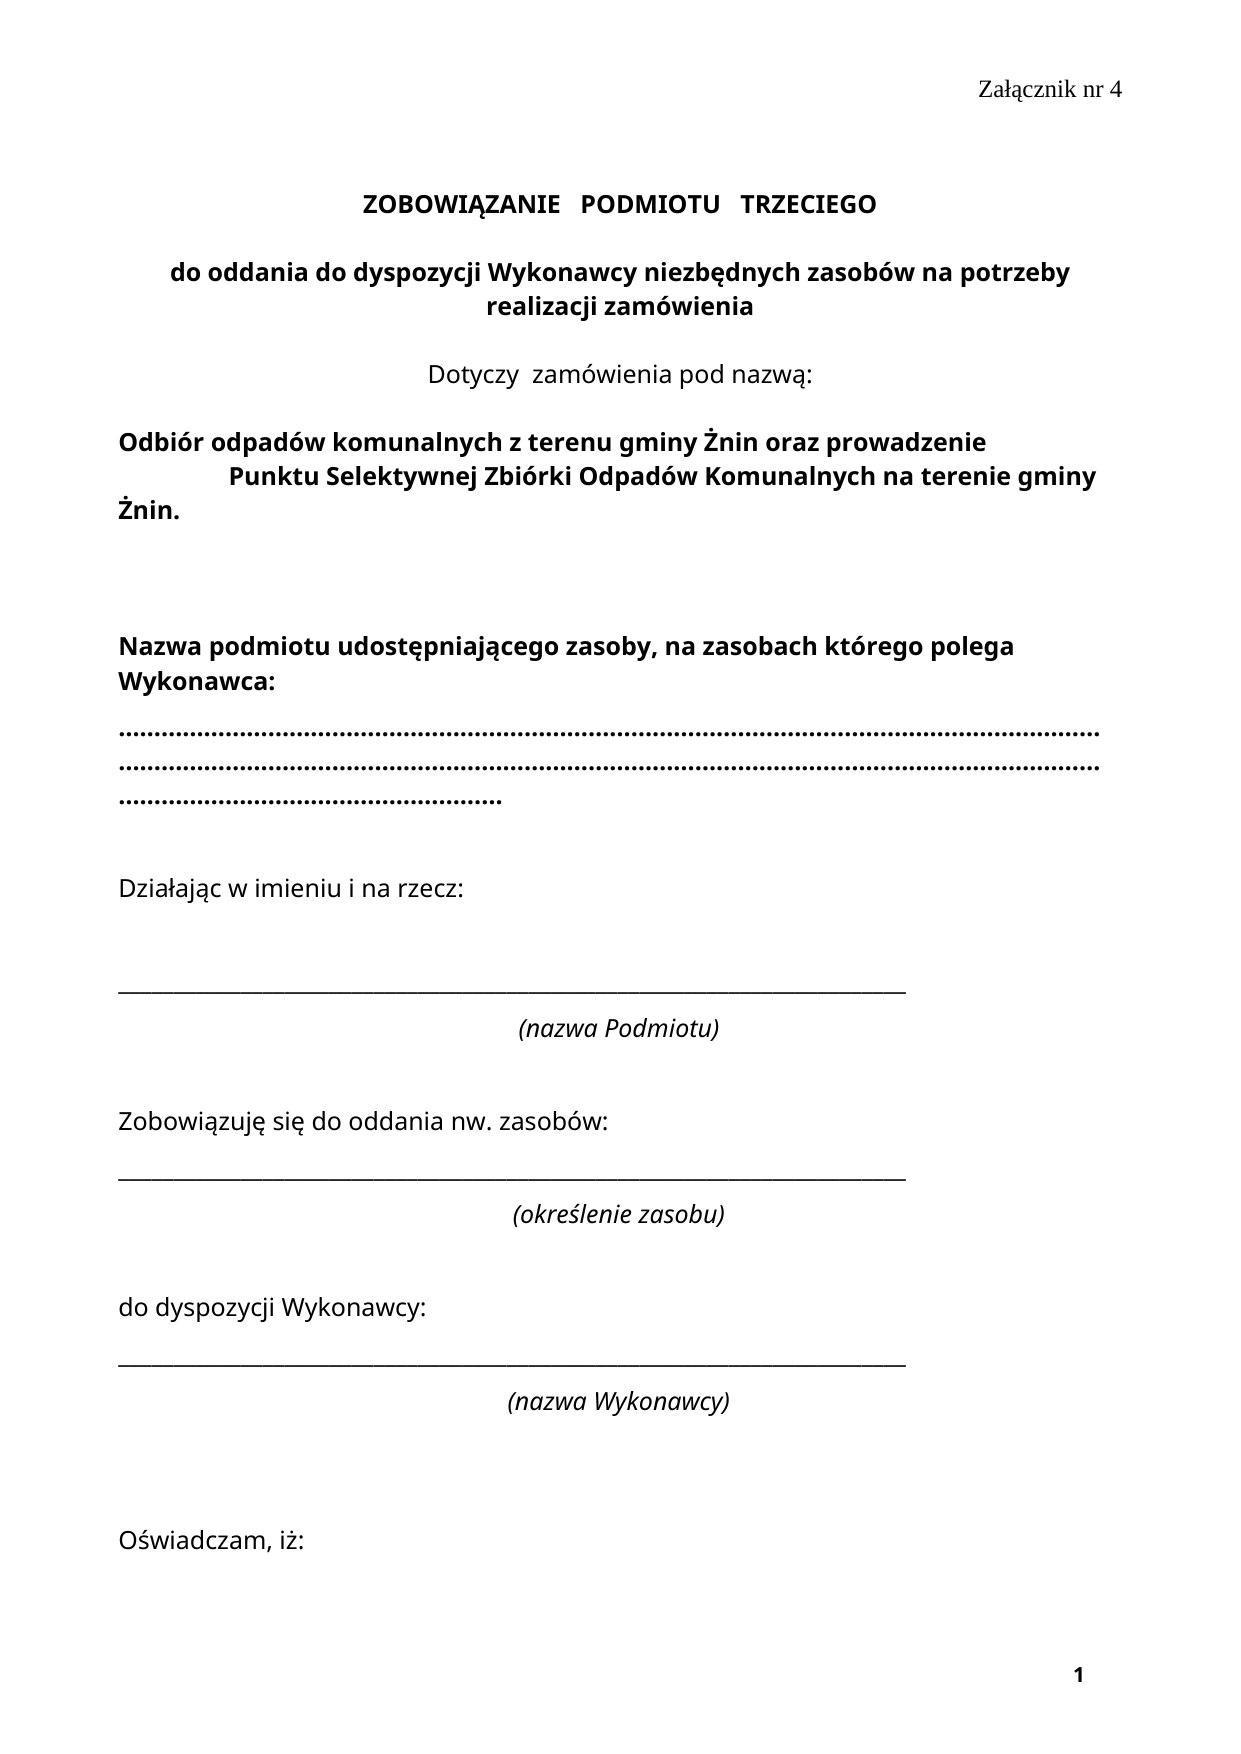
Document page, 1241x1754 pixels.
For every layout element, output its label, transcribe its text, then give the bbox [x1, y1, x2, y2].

text (nazwa Podmiotu) [118, 1011, 1122, 1045]
text Odbiór odpadów komunalnych z terenu gminy Żnin oraz prowadzenie [118, 425, 1122, 459]
text Działając w imieniu i na rzecz: [118, 871, 1122, 905]
text Zobowiązuję się do oddania nw. zasobów: [118, 1104, 1122, 1138]
text _______________________________________________________________________ [118, 1150, 1122, 1184]
text Oświadczam, iż: [118, 1523, 1122, 1557]
text (nazwa Wykonawcy) [118, 1383, 1122, 1417]
text ZOBOWIĄZANIE PODMIOTU TRZECIEGO [118, 186, 1122, 220]
text Nazwa podmiotu udostępniającego zasoby, na zasobach którego polega Wykonawca: [118, 629, 1122, 697]
text do oddania do dyspozycji Wykonawcy niezbędnych zasobów na potrzeby realizacji zamówienia [118, 254, 1122, 322]
text …………………………………………………………………………………………………………………………………………………………………………………………………………………………………………………………………………………………………… [118, 710, 1122, 812]
text (określenie zasobu) [118, 1197, 1122, 1231]
text do dyspozycji Wykonawcy: [118, 1290, 1122, 1324]
text Punktu Selektywnej Zbiórki Odpadów Komunalnych na terenie gminy Żnin. [118, 459, 1122, 527]
text _______________________________________________________________________ [118, 964, 1122, 998]
text Dotyczy zamówienia pod nazwą: [118, 357, 1122, 391]
text _______________________________________________________________________ [118, 1337, 1122, 1371]
